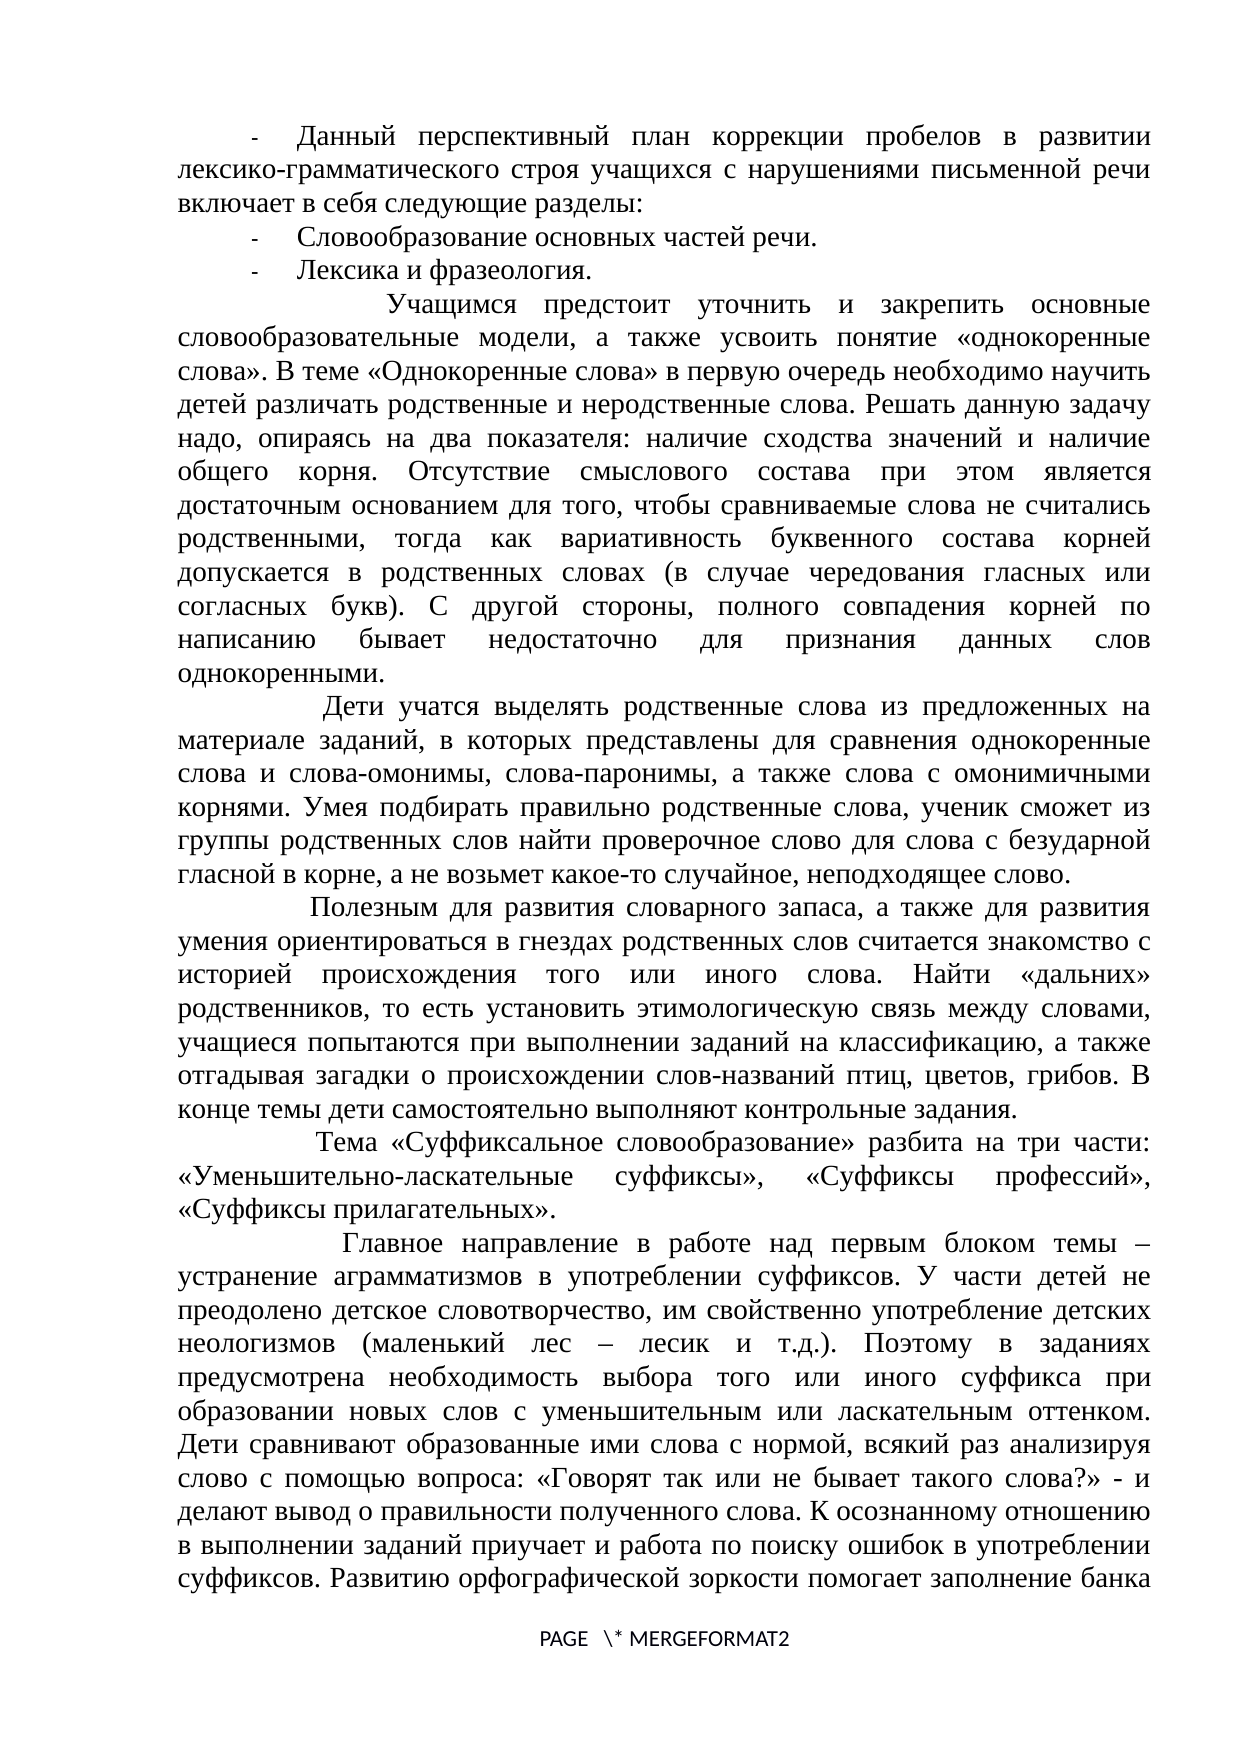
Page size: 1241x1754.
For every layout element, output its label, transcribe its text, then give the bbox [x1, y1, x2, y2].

list Данный перспективный план коррекции пробелов в развитии лексико-грамматического строя учащихся с нарушениями письменной речи включает в себя следующие разделы: [177, 118, 1152, 219]
text Тема «Суффиксальное словообразование» разбита на три части: «Уменьшительно-ласкательные суффиксы», «Суффиксы профессий», «Суффиксы прилагательных». [177, 1124, 1152, 1225]
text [177, 1225, 1152, 1594]
list Лексика и фразеология. [177, 252, 1152, 286]
text Учащимся предстоит уточнить и закрепить основные словообразовательные модели, а также усвоить понятие «однокоренные слова». В теме «Однокоренные слова» в первую очередь необходимо научить детей различать родственные и неродственные слова. Решать данную задачу надо, опираясь на два показателя: наличие сходства значений и наличие общего корня. Отсутствие смыслового состава при этом является достаточным основанием для того, чтобы сравниваемые слова не считались родственными, тогда как вариативность буквенного состава корней допускается в родственных словах (в случае чередования гласных или согласных букв). С другой стороны, полного совпадения корней по написанию бывает недостаточно для признания данных слов однокоренными. [177, 286, 1152, 688]
text Полезным для развития словарного запаса, а также для развития умения ориентироваться в гнездах родственных слов считается знакомство с историей происхождения того или иного слова. Найти «дальних» родственников, то есть установить этимологическую связь между словами, учащиеся попытаются при выполнении заданий на классификацию, а также отгадывая загадки о происхождении слов-названий птиц, цветов, грибов. В конце темы дети самостоятельно выполняют контрольные задания. [177, 889, 1152, 1124]
text Дети учатся выделять родственные слова из предложенных на материале заданий, в которых представлены для сравнения однокоренные слова и слова-омонимы, слова-паронимы, а также слова с омонимичными корнями. Умея подбирать правильно родственные слова, ученик сможет из группы родственных слов найти проверочное слово для слова с безударной гласной в корне, а не возьмет какое-то случайное, неподходящее слово. [177, 688, 1152, 889]
list Словообразование основных частей речи. [177, 219, 1152, 252]
